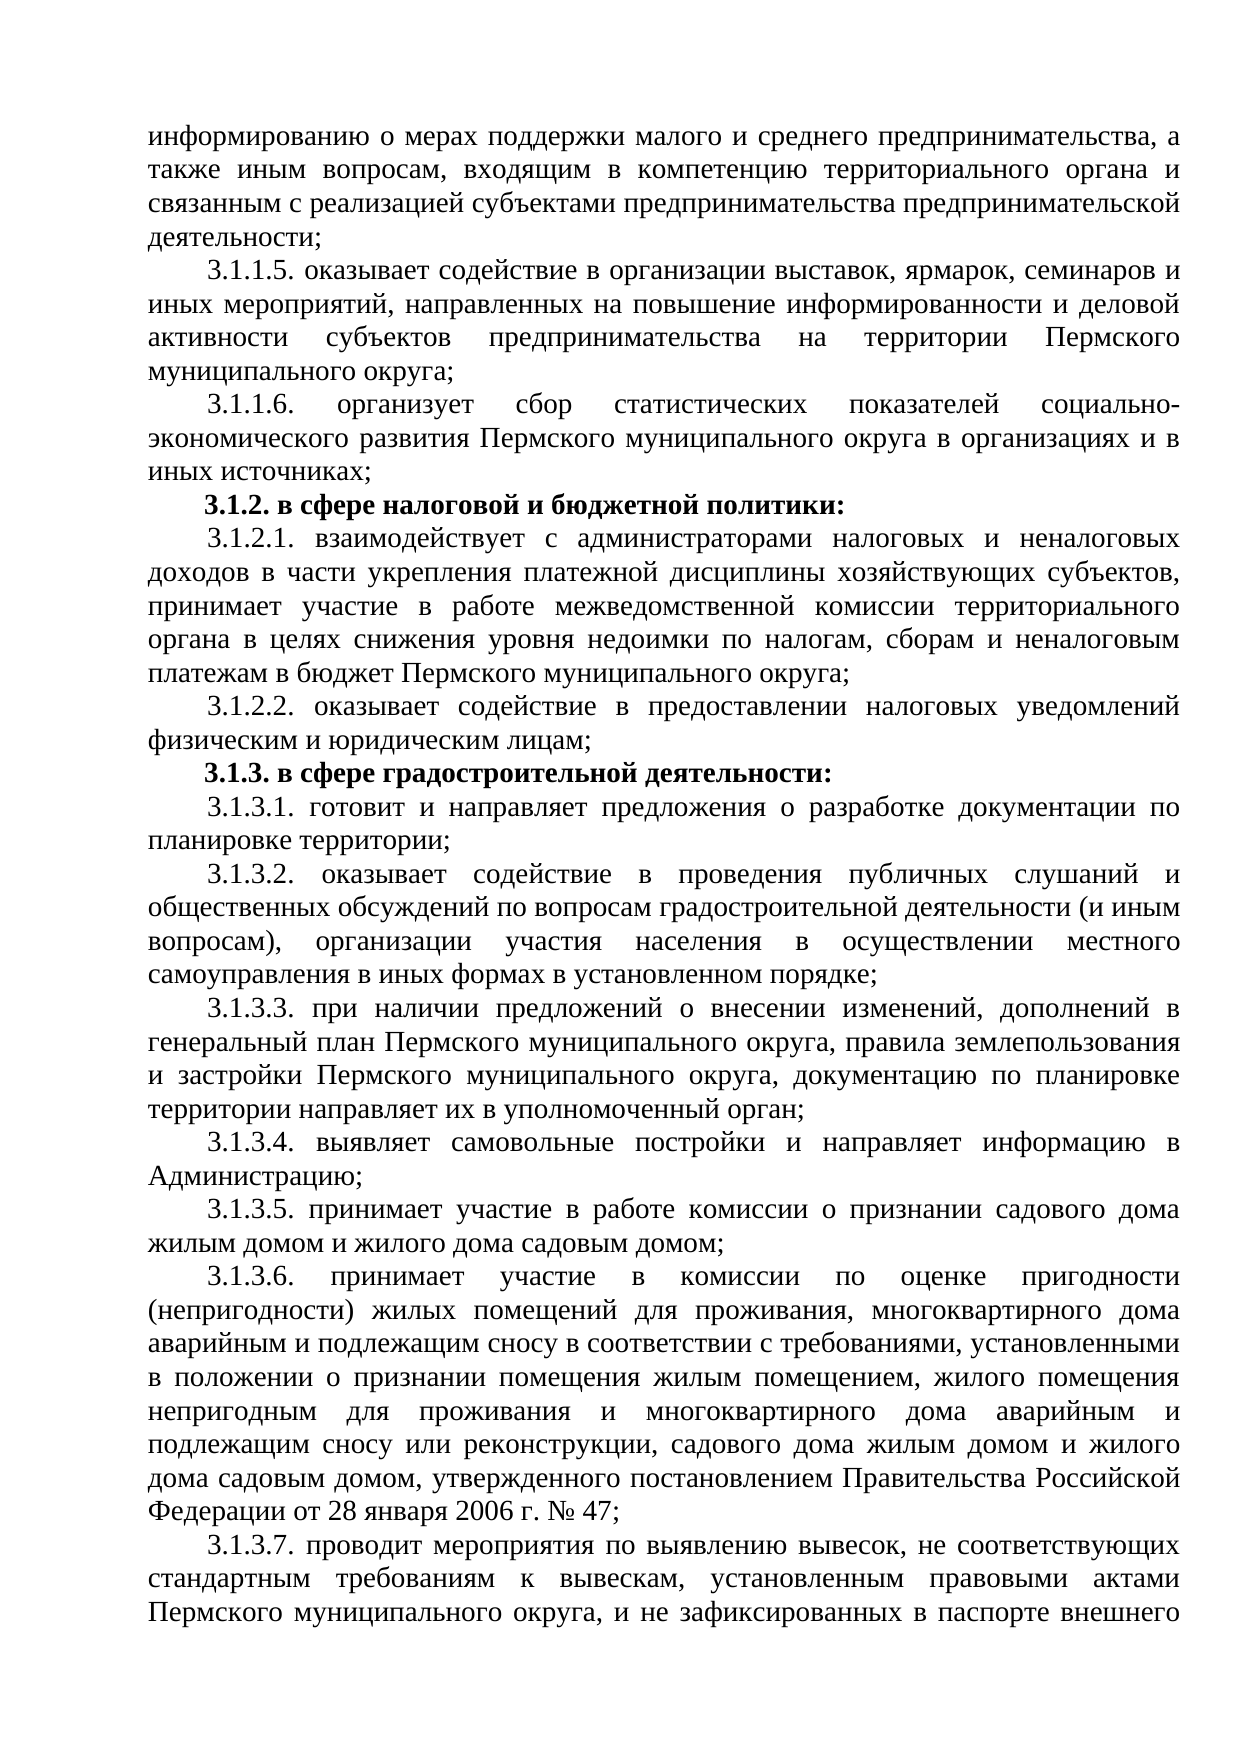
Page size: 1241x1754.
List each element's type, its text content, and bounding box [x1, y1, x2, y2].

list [148, 1527, 1181, 1627]
text 3.1.3. в сфере градостроительной деятельности: [148, 755, 1181, 789]
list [148, 118, 1181, 252]
list оказывает содействие в предоставлении налоговых уведомлений физическим и юридическим лицам; [148, 688, 1181, 755]
list организует сбор статистических показателей социально-экономического развития Пермского муниципального округа в организациях и в иных источниках; [148, 386, 1181, 487]
list оказывает содействие в проведения публичных слушаний и общественных обсуждений по вопросам градостроительной деятельности (и иным вопросам), организации участия населения в осуществлении местного самоуправления в иных формах в установленном порядке; [148, 856, 1181, 990]
list оказывает содействие в организации выставок, ярмарок, семинаров и иных мероприятий, направленных на повышение информированности и деловой активности субъектов предпринимательства на территории Пермского муниципального округа; [148, 252, 1181, 386]
list взаимодействует с администраторами налоговых и неналоговых доходов в части укрепления платежной дисциплины хозяйствующих субъектов, принимает участие в работе межведомственной комиссии территориального органа в целях снижения уровня недоимки по налогам, сборам и неналоговым платежам в бюджет Пермского муниципального округа; [148, 521, 1181, 688]
list при наличии предложений о внесении изменений, дополнений в генеральный план Пермского муниципального округа, правила землепользования и застройки Пермского муниципального округа, документацию по планировке территории направляет их в уполномоченный орган; [148, 990, 1181, 1124]
list принимает участие в комиссии по оценке пригодности (непригодности) жилых помещений для проживания, многоквартирного дома аварийным и подлежащим сносу в соответствии с требованиями, установленными в положении о признании помещения жилым помещением, жилого помещения непригодным для проживания и многоквартирного дома аварийным и подлежащим сносу или реконструкции, садового дома жилым домом и жилого дома садовым домом, утвержденного постановлением Правительства Российской Федерации от 28 января 2006 г. № 47; [148, 1258, 1181, 1527]
text 3.1.2. в сфере налоговой и бюджетной политики: [148, 487, 1181, 521]
list выявляет самовольные постройки и направляет информацию в Администрацию; [148, 1124, 1181, 1191]
list принимает участие в работе комиссии о признании садового дома жилым домом и жилого дома садовым домом; [148, 1191, 1181, 1258]
list готовит и направляет предложения о разработке документации по планировке территории; [148, 789, 1181, 856]
